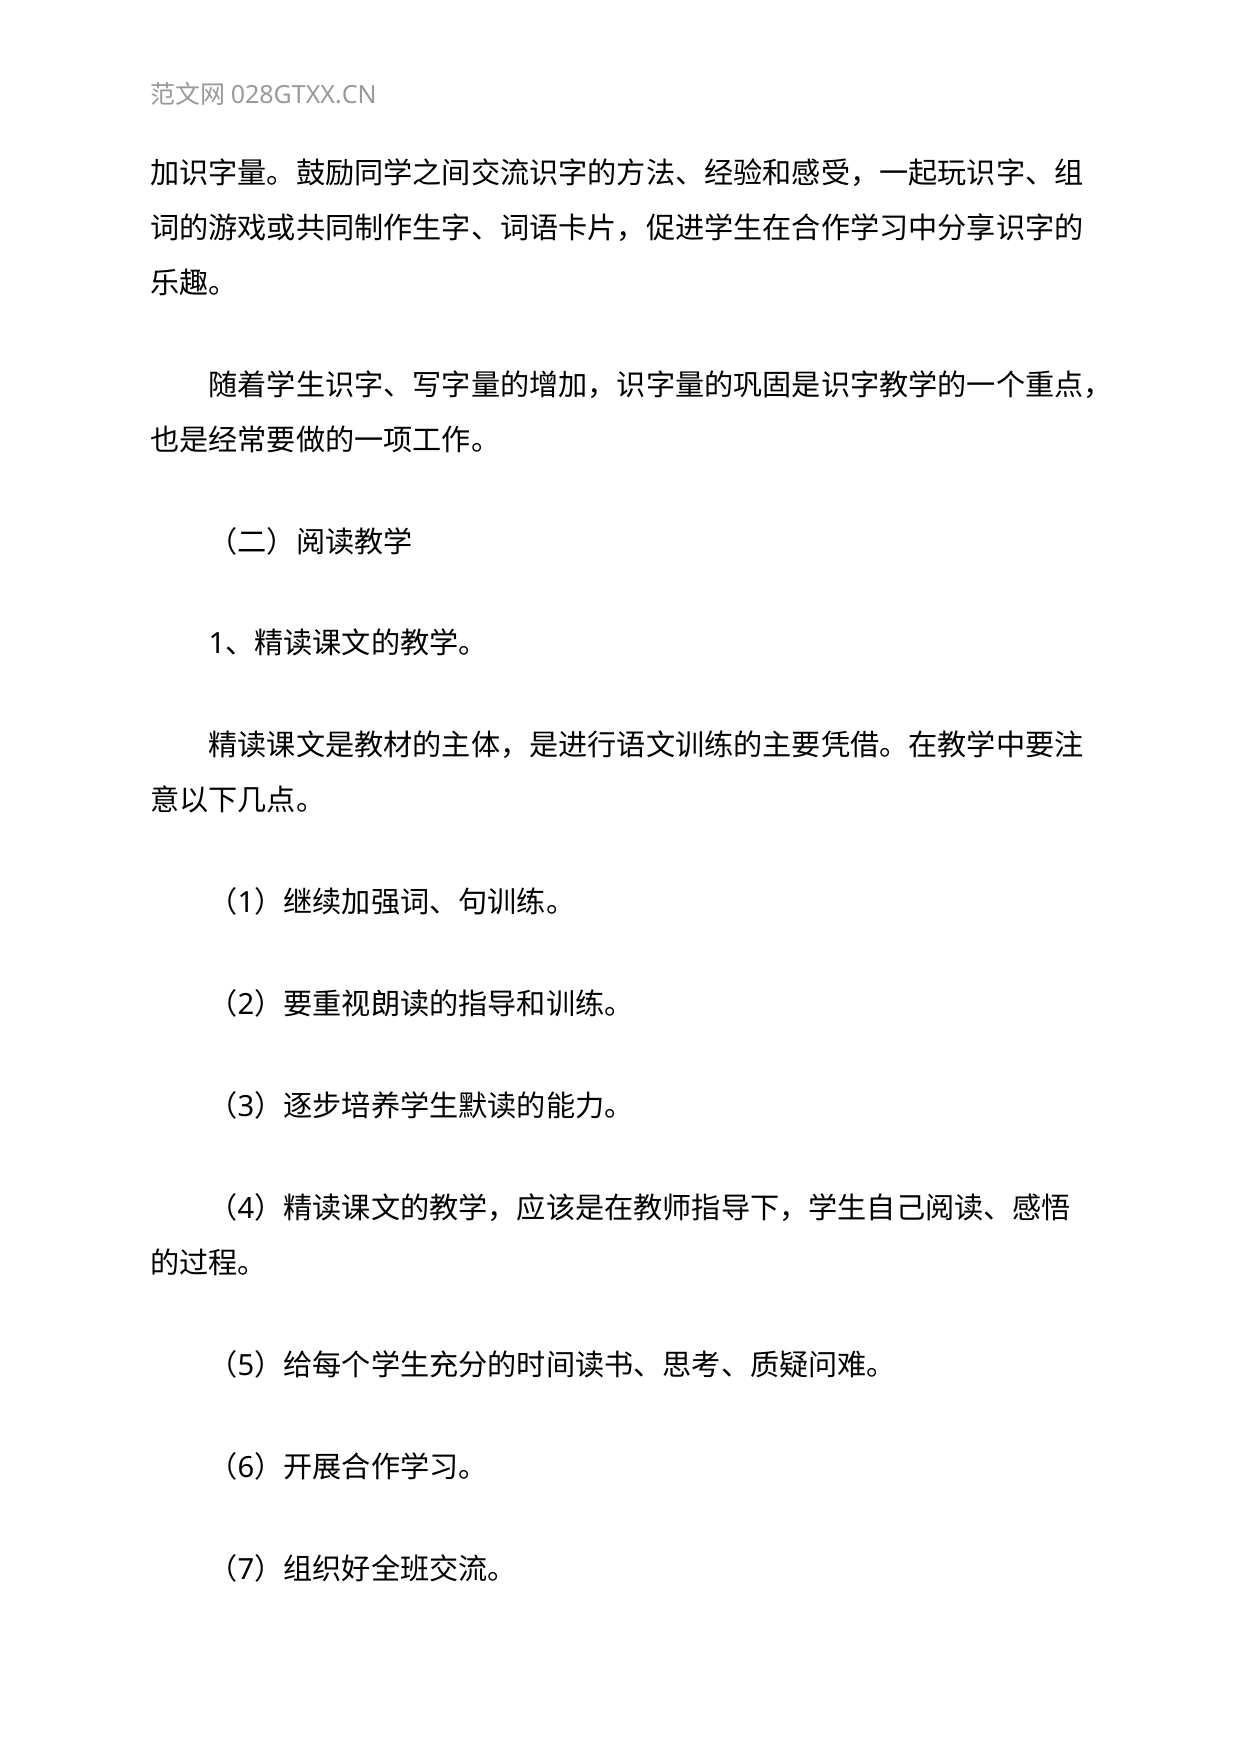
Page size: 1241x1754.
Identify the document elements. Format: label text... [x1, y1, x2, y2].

text 随着学生识字、写字量的增加，识字量的巩固是识字教学的一个重点，也是经常要做的一项工作。 [150, 362, 1090, 459]
text 1、精读课文的教学。 [150, 620, 1090, 662]
text （4）精读课文的教学，应该是在教师指导下，学生自己阅读、感悟的过程。 [150, 1184, 1090, 1282]
text （5）给每个学生充分的时间读书、思考、质疑问难。 [150, 1341, 1090, 1384]
text （2）要重视朗读的指导和训练。 [150, 981, 1090, 1023]
text （二）阅读教学 [150, 518, 1090, 561]
text （6）开展合作学习。 [150, 1443, 1090, 1486]
text 精读课文是教材的主体，是进行语文训练的主要凭借。在教学中要注意以下几点。 [150, 722, 1090, 819]
text （3）逐步培养学生默读的能力。 [150, 1083, 1090, 1125]
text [150, 150, 1090, 302]
text （7）组织好全班交流。 [150, 1545, 1090, 1588]
text （1）继续加强词、句训练。 [150, 879, 1090, 921]
